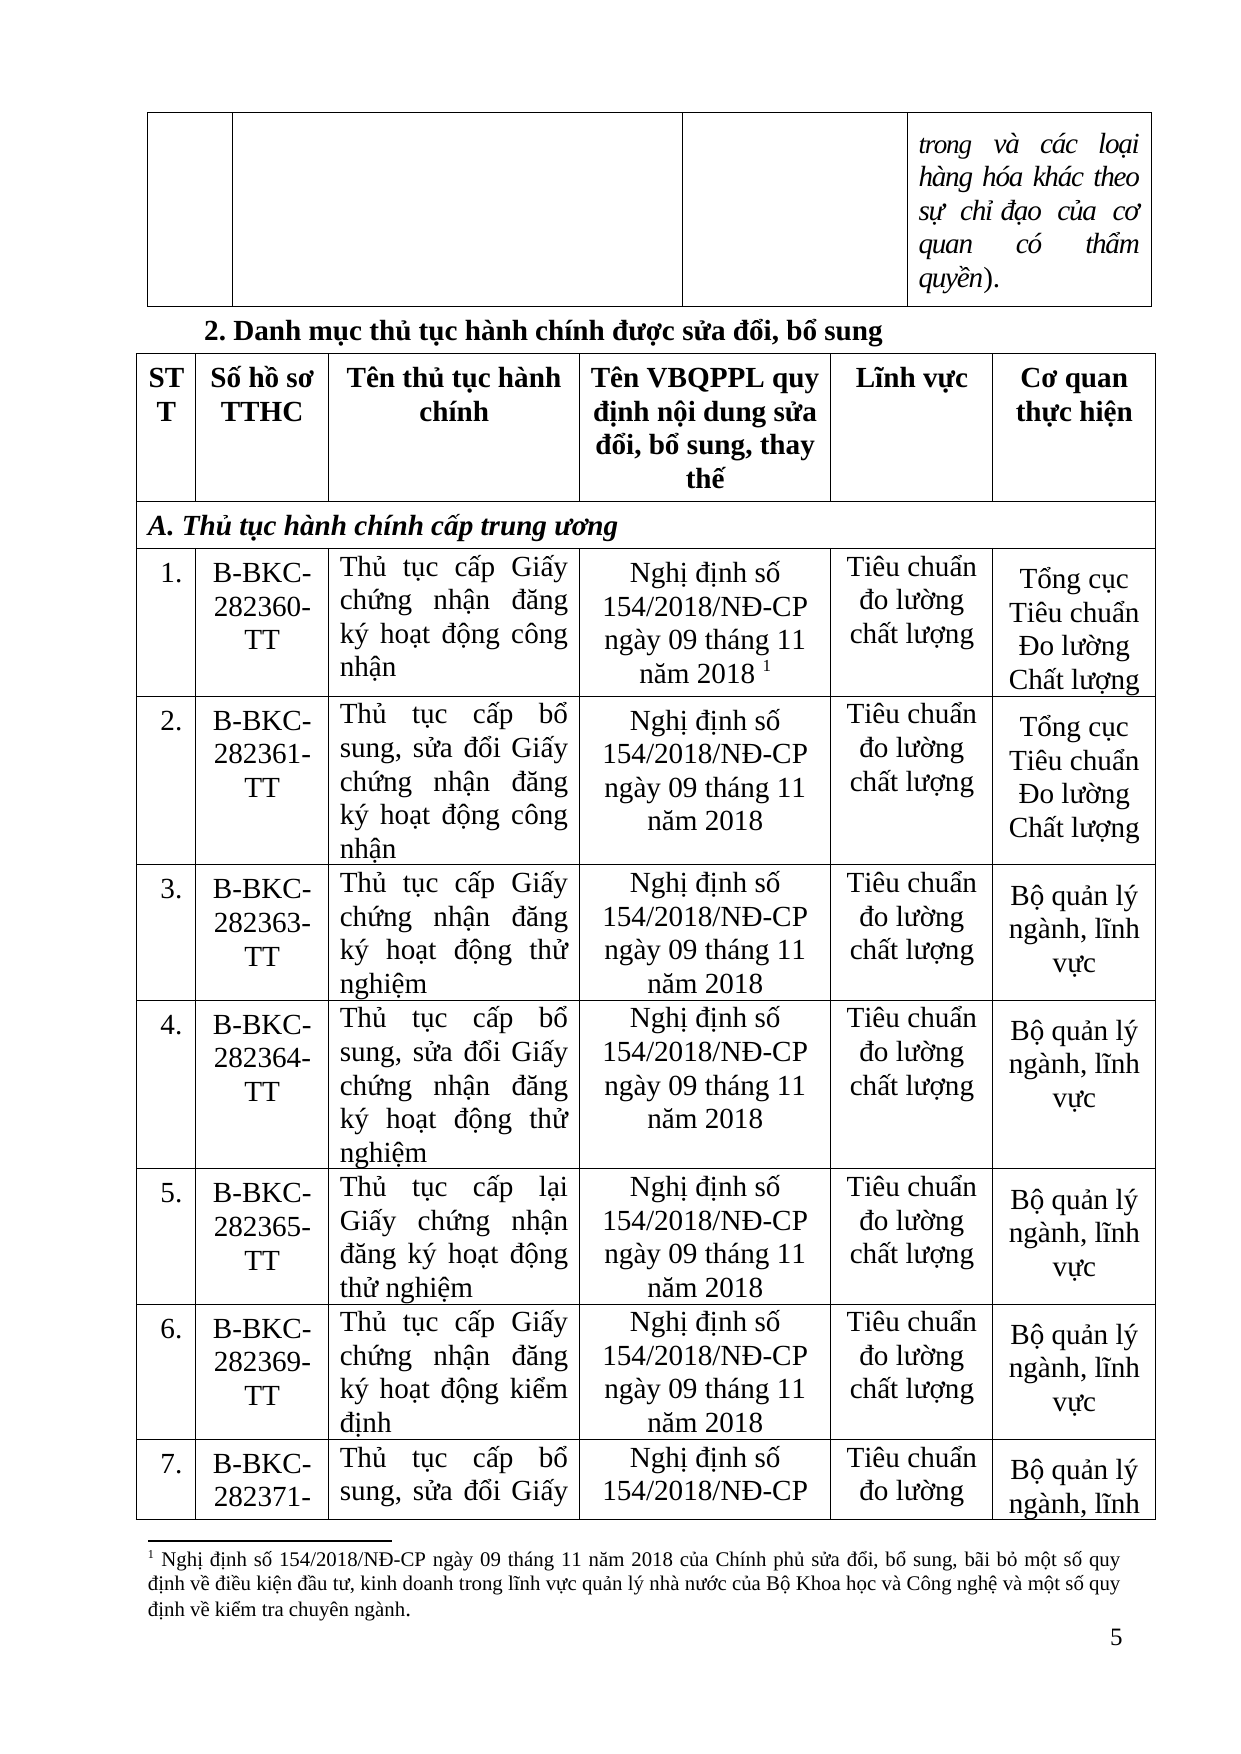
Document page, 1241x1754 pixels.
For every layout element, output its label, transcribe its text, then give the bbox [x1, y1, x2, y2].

table_cell Thủ tục cấp Giấy chứng nhận đăng ký hoạt động kiểm định [329, 1305, 579, 1439]
table_cell B-BKC-282363-TT [196, 865, 328, 999]
table_cell B-BKC-282365-TT [196, 1169, 328, 1303]
table_cell [148, 113, 232, 306]
table_cell [137, 697, 195, 864]
table_cell Tổng cục Tiêu chuẩn Đo lường Chất lượng [993, 697, 1155, 864]
table_cell B-BKC-282364-TT [196, 1001, 328, 1168]
table_header STT [137, 354, 195, 501]
table_cell Thủ tục cấp lại Giấy chứng nhận đăng ký hoạt động thử nghiệm [329, 1169, 579, 1303]
table_cell Tiêu chuẩn đo lường chất lượng [831, 549, 992, 696]
table_cell Thủ tục cấp bổ sung, sửa đổi Giấy chứng nhận đăng ký hoạt động thử nghiệm [329, 1001, 579, 1168]
table_cell Nghị định số 154/2018/NĐ-CP ngày 09 tháng 11 năm 2018 [580, 697, 830, 864]
table_cell Nghị định số 154/2018/NĐ-CP ngày 09 tháng 11 năm 2018 [580, 865, 830, 999]
table_header Tên thủ tục hành chính [329, 354, 579, 501]
table_cell Thủ tục cấp bổ sung, sửa đổi Giấy chứng nhận đăng ký hoạt động công nhận [329, 697, 579, 864]
table_cell [137, 1001, 195, 1168]
table_cell Bộ quản lý ngành, lĩnh vực [993, 1305, 1155, 1439]
table_cell Tiêu chuẩn đo lường chất lượng [831, 1169, 992, 1303]
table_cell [580, 1440, 830, 1519]
table_header Lĩnh vực [831, 354, 992, 501]
table_cell Thủ tục cấp Giấy chứng nhận đăng ký hoạt động công nhận [329, 549, 579, 696]
table_cell A. Thủ tục hành chính cấp trung ương [137, 502, 1155, 548]
table_cell Nghị định số 154/2018/NĐ-CP ngày 09 tháng 11 năm 2018 [580, 1169, 830, 1303]
table_cell Thủ tục cấp Giấy chứng nhận đăng ký hoạt động thử nghiệm [329, 865, 579, 999]
table_cell [137, 1305, 195, 1439]
table_cell [137, 549, 195, 696]
table_cell Tiêu chuẩn đo lường chất lượng [831, 1001, 992, 1168]
table_cell Tiêu chuẩn đo lường chất lượng [831, 697, 992, 864]
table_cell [683, 113, 907, 306]
table_cell Bộ quản lý ngành, lĩnh vực [993, 865, 1155, 999]
table_header Cơ quan thực hiện [993, 354, 1155, 501]
table_cell Bộ quản lý ngành, lĩnh vực [993, 1001, 1155, 1168]
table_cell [993, 1440, 1155, 1519]
table_cell Bộ quản lý ngành, lĩnh vực [993, 1169, 1155, 1303]
table_header Số hồ sơ TTHC [196, 354, 328, 501]
table_cell Tiêu chuẩn đo lường chất lượng [831, 1305, 992, 1439]
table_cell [908, 113, 1151, 306]
text 2. Danh mục thủ tục hành chính được sửa đổi, bổ sung [148, 313, 1122, 347]
table_cell Tổng cục Tiêu chuẩn Đo lường Chất lượng [993, 549, 1155, 696]
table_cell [329, 1440, 579, 1519]
table_cell B-BKC-282369-TT [196, 1305, 328, 1439]
table_cell [137, 865, 195, 999]
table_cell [233, 113, 682, 306]
table_cell B-BKC-282371-TT [196, 1440, 328, 1519]
table_cell Tiêu chuẩn đo lường chất lượng [831, 865, 992, 999]
table_cell Nghị định số 154/2018/NĐ-CP ngày 09 tháng 11 năm 2018 [580, 549, 830, 696]
table_cell Nghị định số 154/2018/NĐ-CP ngày 09 tháng 11 năm 2018 [580, 1305, 830, 1439]
table_cell B-BKC-282361-TT [196, 697, 328, 864]
table_cell [137, 1440, 195, 1519]
table_header Tên VBQPPL quy định nội dung sửa đổi, bổ sung, thay thế [580, 354, 830, 501]
table_cell [137, 1169, 195, 1303]
table_cell Nghị định số 154/2018/NĐ-CP ngày 09 tháng 11 năm 2018 [580, 1001, 830, 1168]
table_cell B-BKC-282360-TT [196, 549, 328, 696]
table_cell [831, 1440, 992, 1519]
